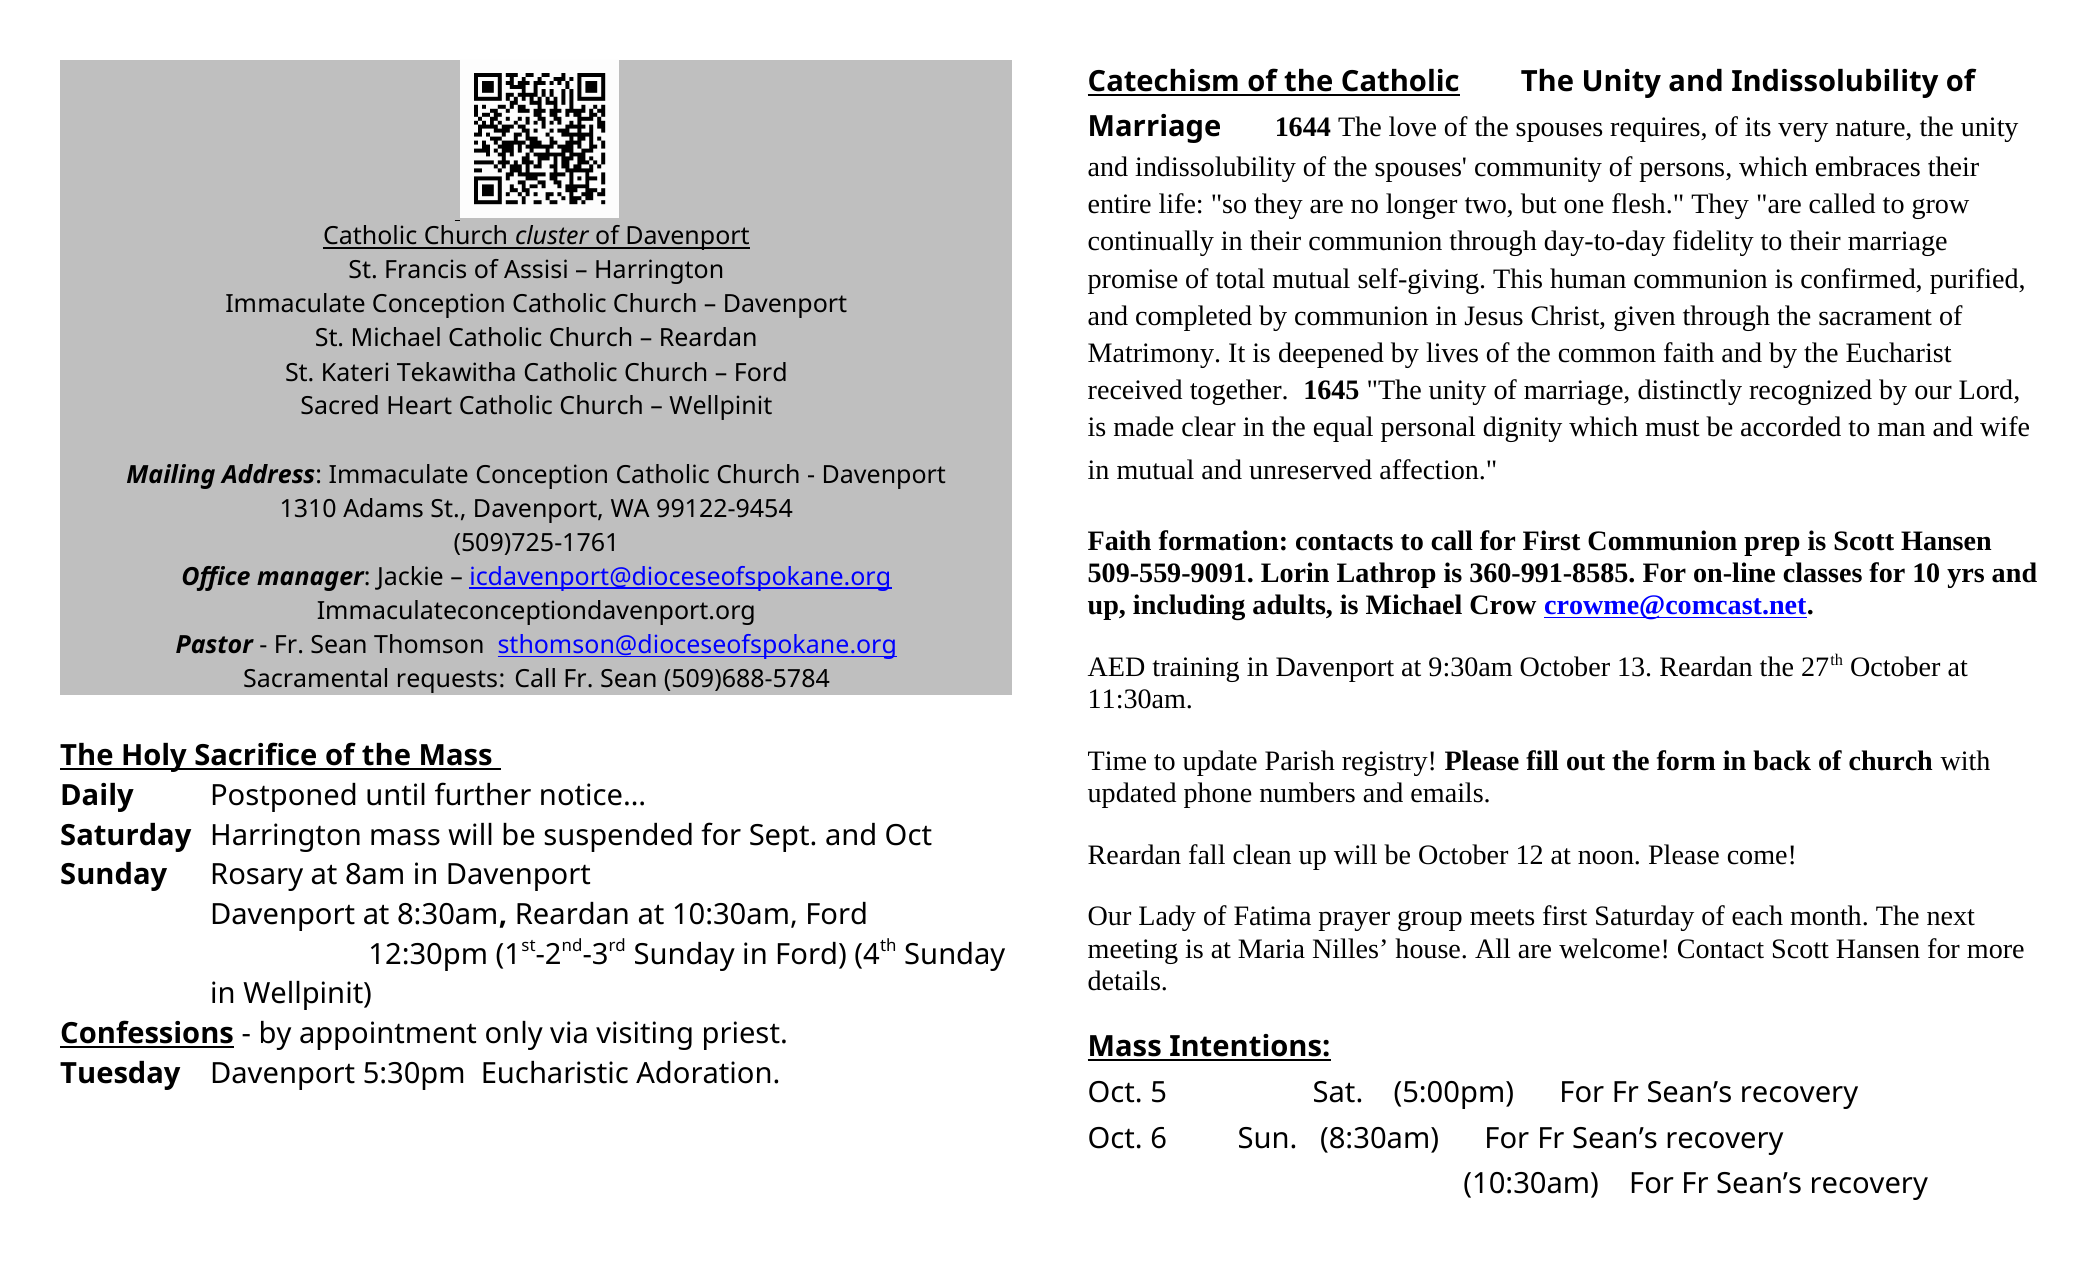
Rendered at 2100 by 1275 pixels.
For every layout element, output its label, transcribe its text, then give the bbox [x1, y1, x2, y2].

text AED training in Davenport at 9:30am October 13. Reardan the 27th October at 11:30am. [1087, 650, 2040, 715]
text Catechism of the Catholic The Unity and Indissolubility of Marriage 1644 The love of the spouses requires, of its very nature, the unity and indissolubility of the spouses' community of persons, which embraces their entire life: "so they are no longer two, but one flesh." They "are called to grow continually in their communion through day-to-day fidelity to their marriage promise of total mutual self-giving. This human communion is confirmed, purified, and completed by communion in Jesus Christ, given through the sacrament of Matrimony. It is deepened by lives of the common faith and by the Eucharist received together. 1645 "The unity of marriage, distinctly recognized by our Lord, is made clear in the equal personal dignity which must be accorded to man and wife in mutual and unreserved affection." [1087, 60, 2040, 488]
picture [460, 59, 619, 218]
text Davenport at 8:30am, Reardan at 10:30am, Ford 12:30pm (1st-2nd-3rd Sunday in Ford) (4th Sunday in Wellpinit) [210, 893, 1012, 1012]
text Saturday Harrington mass will be suspended for Sept. and Oct Sunday Rosary at 8am in Davenport [60, 814, 1012, 893]
text Sacred Heart Catholic Church – Wellpinit [60, 388, 1012, 422]
text Our Lady of Fatima prayer group meets first Saturday of each month. The next meeting is at Maria Nilles’ house. All are welcome! Contact Scott Hansen for more details. [1087, 899, 2040, 997]
text Office manager: Jackie – icdavenport@dioceseofspokane.org [60, 558, 1012, 593]
text St. Francis of Assisi – Harrington [60, 252, 1012, 286]
text Daily Postponed until further notice… [60, 774, 1012, 814]
text 1310 Adams St., Davenport, WA 99122-9454 [60, 490, 1012, 524]
text Sacramental requests: Call Fr. Sean (509)688-5784 [60, 661, 1012, 695]
text The Holy Sacrifice of the Mass [60, 734, 1012, 774]
text Confessions - by appointment only via visiting priest. [60, 1012, 1012, 1052]
text St. Michael Catholic Church – Reardan [60, 320, 1012, 354]
text St. Kateri Tekawitha Catholic Church – Ford [60, 354, 1012, 388]
text Tuesday Davenport 5:30pm Eucharistic Adoration. [60, 1052, 1012, 1092]
text Faith formation: contacts to call for First Communion prep is Scott Hansen 509-559-9091. Lorin Lathrop is 360-991-8585. For on-line classes for 10 yrs and up, including adults, is Michael Crow crowme@comcast.net. [1087, 523, 2040, 621]
text (509)725-1761 [60, 524, 1012, 558]
text Immaculate Conception Catholic Church – Davenport [60, 286, 1012, 320]
text Pastor - Fr. Sean Thomson sthomson@dioceseofspokane.org [60, 627, 1012, 661]
text Reardan fall clean up will be October 12 at noon. Please come! [1087, 838, 2040, 870]
text Catholic Church cluster of Davenport [60, 218, 1012, 252]
text Immaculateconceptiondavenport.org [60, 593, 1012, 627]
text Time to update Parish registry! Please fill out the form in back of church with updated phone numbers and emails. [1087, 744, 2040, 809]
text Mailing Address: Immaculate Conception Catholic Church - Davenport [60, 456, 1012, 490]
